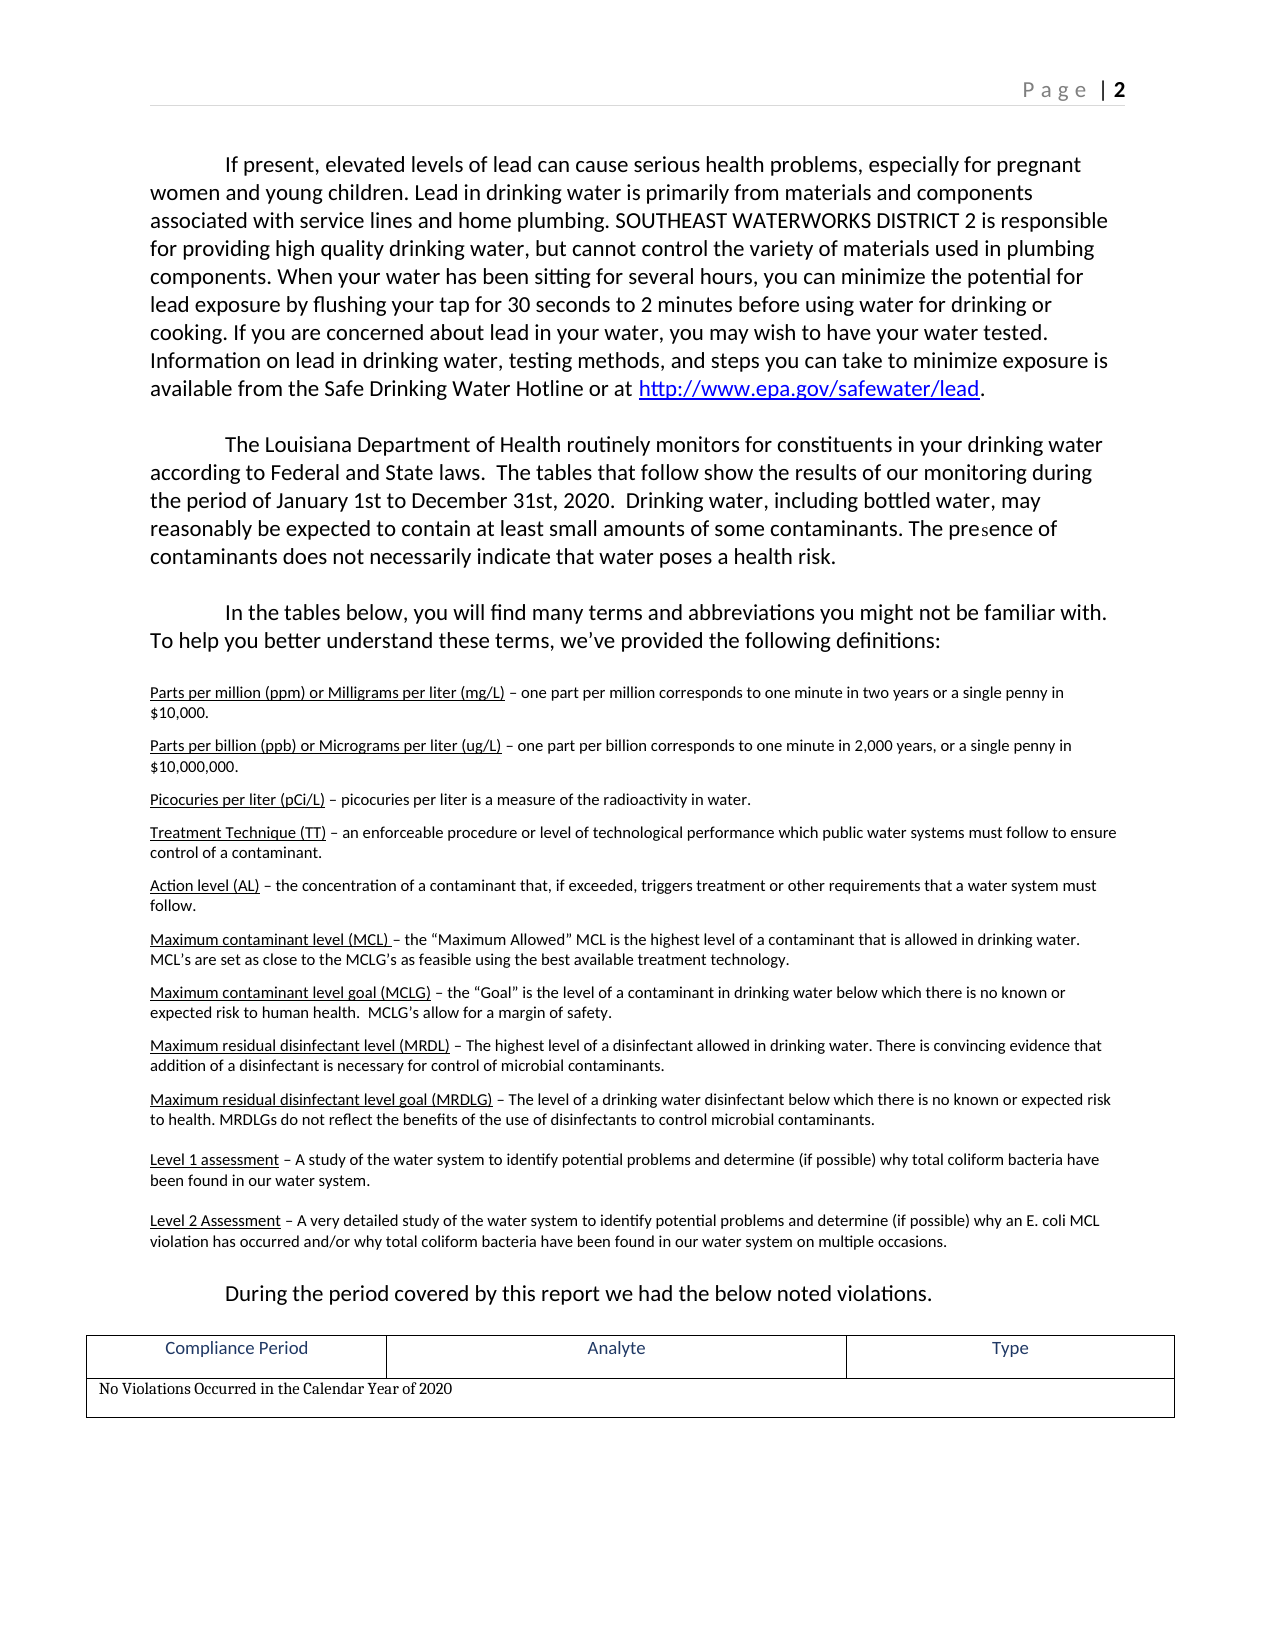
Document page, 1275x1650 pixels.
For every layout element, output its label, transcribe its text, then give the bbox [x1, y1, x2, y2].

table_header Analyte [387, 1336, 846, 1378]
text Picocuries per liter (pCi/L) – picocuries per liter is a measure of the radioactivity in water. [150, 789, 1125, 809]
text The Louisiana Department of Health routinely monitors for constituents in your drinking water according to Federal and State laws. The tables that follow show the results of our monitoring during the period of January 1st to December 31st, 2020. Drinking water, including bottled water, may reasonably be expected to contain at least small amounts of some contaminants. The presence of contaminants does not necessarily indicate that water poses a health risk. [150, 430, 1125, 570]
table_cell No Violations Occurred in the Calendar Year of 2020 [87, 1379, 1174, 1417]
text Level 2 Assessment – A very detailed study of the water system to identify potential problems and determine (if possible) why an E. coli MCL violation has occurred and/or why total coliform bacteria have been found in our water system on multiple occasions. [150, 1211, 1125, 1251]
text Maximum contaminant level (MCL) – the “Maximum Allowed” MCL is the highest level of a contaminant that is allowed in drinking water. MCL’s are set as close to the MCLG’s as feasible using the best available treatment technology. [150, 929, 1125, 969]
text Parts per billion (ppb) or Micrograms per liter (ug/L) – one part per billion corresponds to one minute in 2,000 years, or a single penny in $10,000,000. [150, 736, 1125, 776]
text In the tables below, you will find many terms and abbreviations you might not be familiar with. To help you better understand these terms, we’ve provided the following definitions: [150, 598, 1125, 654]
text Maximum contaminant level goal (MCLG) – the “Goal” is the level of a contaminant in drinking water below which there is no known or expected risk to human health. MCLG’s allow for a margin of safety. [150, 982, 1125, 1023]
text Action level (AL) – the concentration of a contaminant that, if exceeded, triggers treatment or other requirements that a water system must follow. [150, 875, 1125, 916]
text If present, elevated levels of lead can cause serious health problems, especially for pregnant women and young children. Lead in drinking water is primarily from materials and components associated with service lines and home plumbing. SOUTHEAST WATERWORKS DISTRICT 2 is responsible for providing high quality drinking water, but cannot control the variety of materials used in plumbing components. When your water has been sitting for several hours, you can minimize the potential for lead exposure by flushing your tap for 30 seconds to 2 minutes before using water for drinking or cooking. If you are concerned about lead in your water, you may wish to have your water tested. Information on lead in drinking water, testing methods, and steps you can take to minimize exposure is available from the Safe Drinking Water Hotline or at http://www.epa.gov/safewater/lead. [150, 150, 1125, 402]
table_header Compliance Period [87, 1336, 386, 1378]
text Parts per million (ppm) or Milligrams per liter (mg/L) – one part per million corresponds to one minute in two years or a single penny in $10,000. [150, 682, 1125, 723]
text Maximum residual disinfectant level goal (MRDLG) – The level of a drinking water disinfectant below which there is no known or expected risk to health. MRDLGs do not reflect the benefits of the use of disinfectants to control microbial contaminants. [150, 1089, 1125, 1129]
text During the period covered by this report we had the below noted violations. [150, 1279, 1125, 1307]
table_header Type [847, 1336, 1174, 1378]
text Level 1 assessment – A study of the water system to identify potential problems and determine (if possible) why total coliform bacteria have been found in our water system. [150, 1150, 1125, 1190]
text Treatment Technique (TT) – an enforceable procedure or level of technological performance which public water systems must follow to ensure control of a contaminant. [150, 822, 1125, 863]
text Maximum residual disinfectant level (MRDL) – The highest level of a disinfectant allowed in drinking water. There is convincing evidence that addition of a disinfectant is necessary for control of microbial contaminants. [150, 1035, 1125, 1076]
